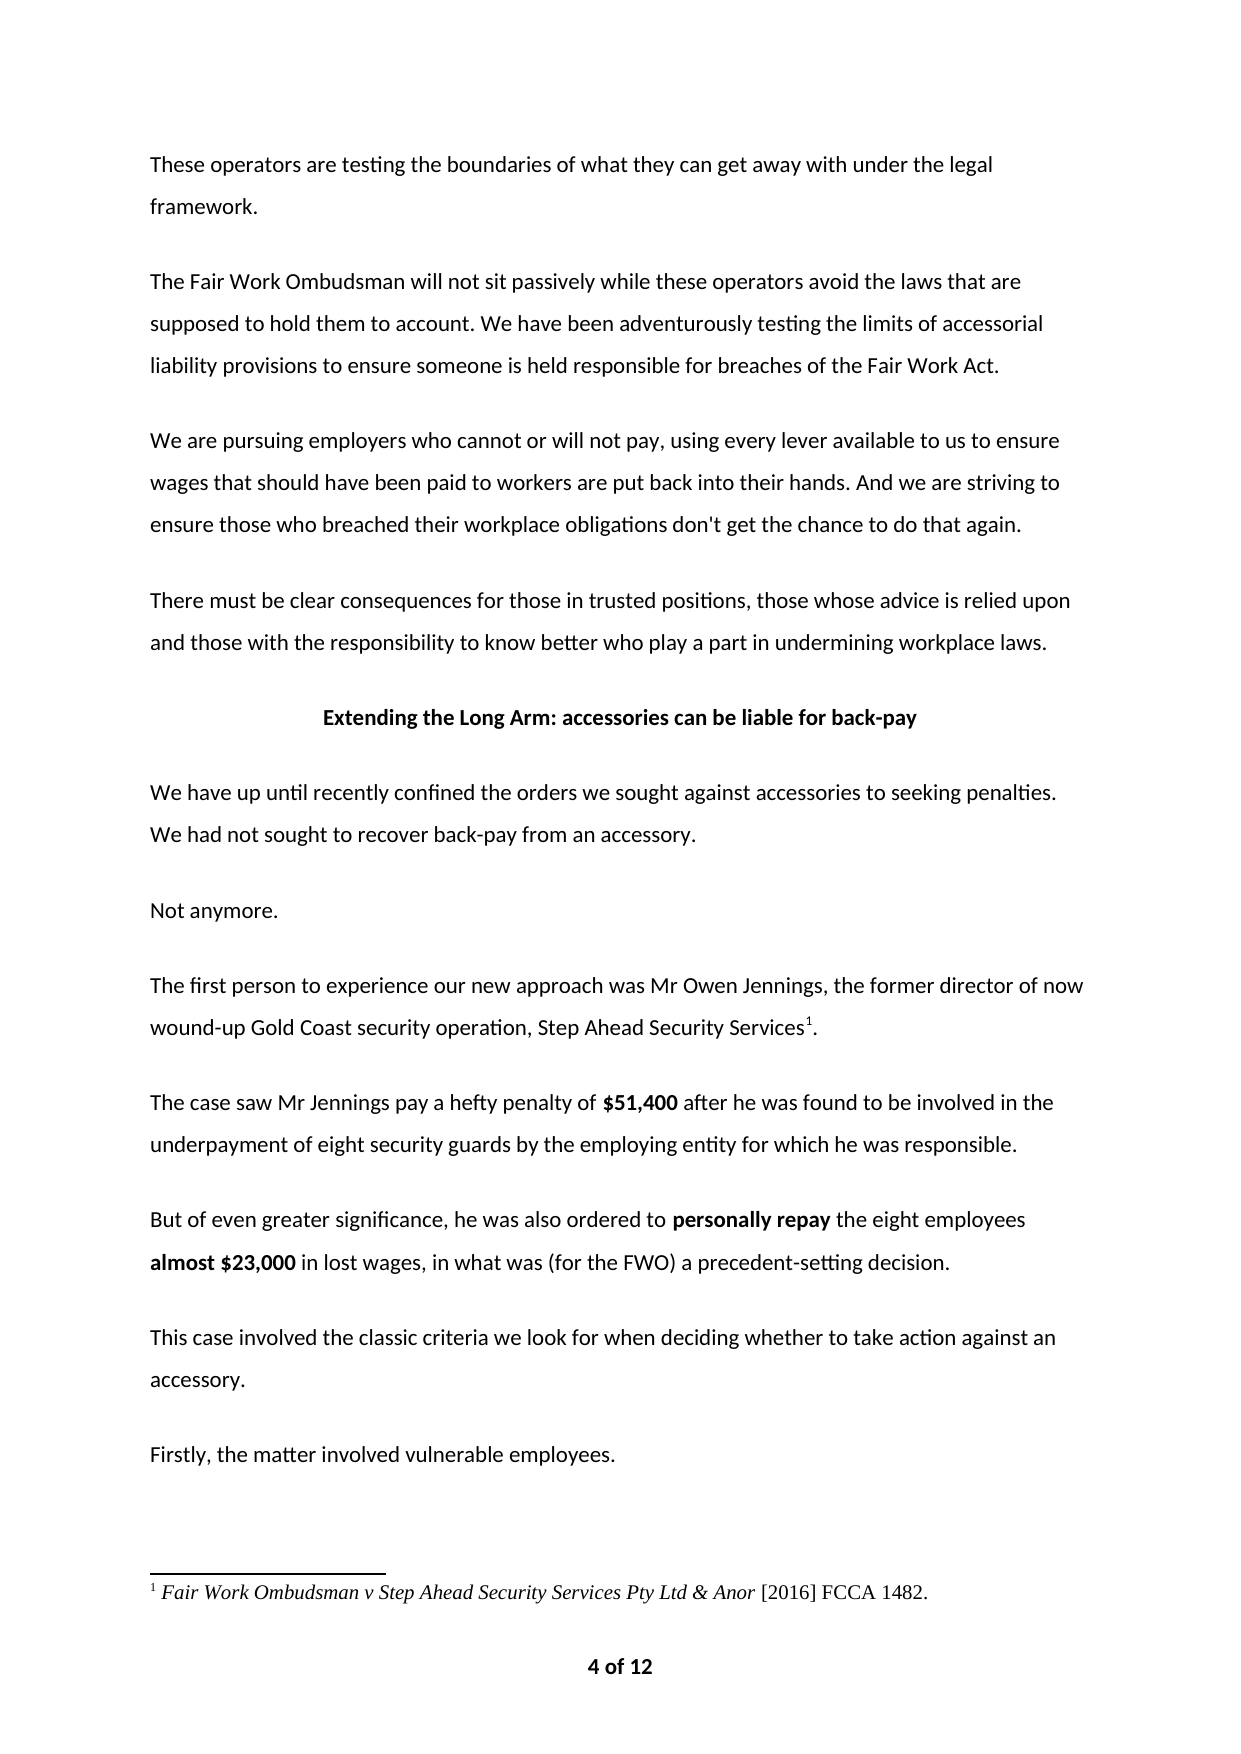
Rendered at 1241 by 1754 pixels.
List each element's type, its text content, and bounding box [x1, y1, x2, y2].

text Firstly, the matter involved vulnerable employees. [150, 1440, 1090, 1468]
text This case involved the classic criteria we look for when deciding whether to take action against an accessory. [150, 1323, 1090, 1393]
text But of even greater significance, he was also ordered to personally repay the eight employees almost $23,000 in lost wages, in what was (for the FWO) a precedent-setting decision. [150, 1206, 1090, 1276]
text We are pursuing employers who cannot or will not pay, using every lever available to us to ensure wages that should have been paid to workers are put back into their hands. And we are striving to ensure those who breached their workplace obligations don't get the chance to do that again. [150, 427, 1090, 538]
text We have up until recently confined the orders we sought against accessories to seeking penalties. We had not sought to recover back-pay from an accessory. [150, 778, 1090, 848]
text There must be clear consequences for those in trusted positions, those whose advice is relied upon and those with the responsibility to know better who play a part in undermining workplace laws. [150, 586, 1090, 656]
text Extending the Long Arm: accessories can be liable for back-pay [150, 703, 1090, 731]
text These operators are testing the boundaries of what they can get away with under the legal framework. [150, 150, 1090, 220]
text Not anymore. [150, 896, 1090, 924]
text The Fair Work Ombudsman will not sit passively while these operators avoid the laws that are supposed to hold them to account. We have been adventurously testing the limits of accessorial liability provisions to ensure someone is held responsible for breaches of the Fair Work Act. [150, 267, 1090, 379]
text The case saw Mr Jennings pay a hefty penalty of $51,400 after he was found to be involved in the underpayment of eight security guards by the employing entity for which he was responsible. [150, 1088, 1090, 1158]
text The first person to experience our new approach was Mr Owen Jennings, the former director of now wound-up Gold Coast security operation, Step Ahead Security Services. [150, 971, 1090, 1041]
